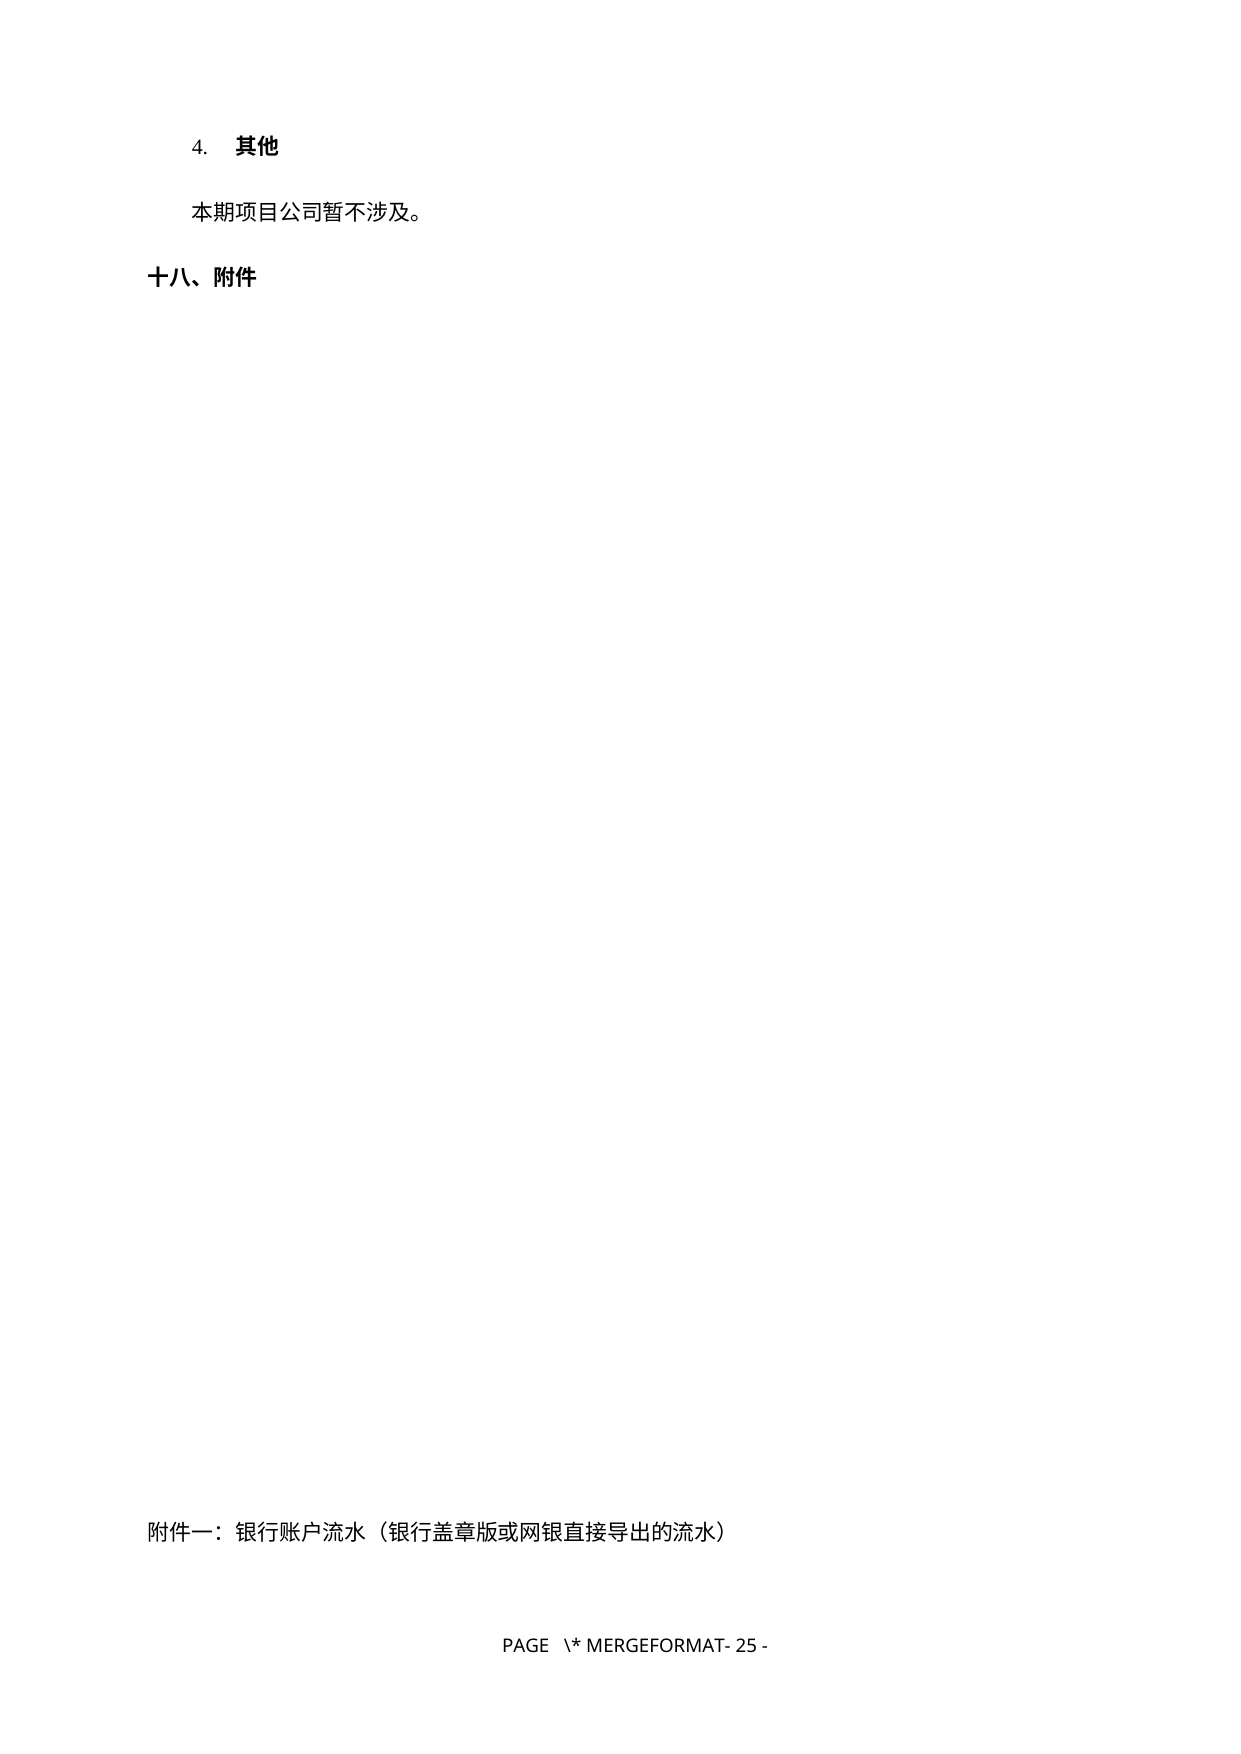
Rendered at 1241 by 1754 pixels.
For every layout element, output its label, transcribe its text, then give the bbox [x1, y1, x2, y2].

subtitle 十八、附件 [148, 259, 1122, 293]
list 其他 [148, 128, 1122, 162]
text 本期项目公司暂不涉及。 [148, 194, 1122, 228]
text 附件一：银行账户流水（银行盖章版或网银直接导出的流水） [148, 1513, 1122, 1547]
